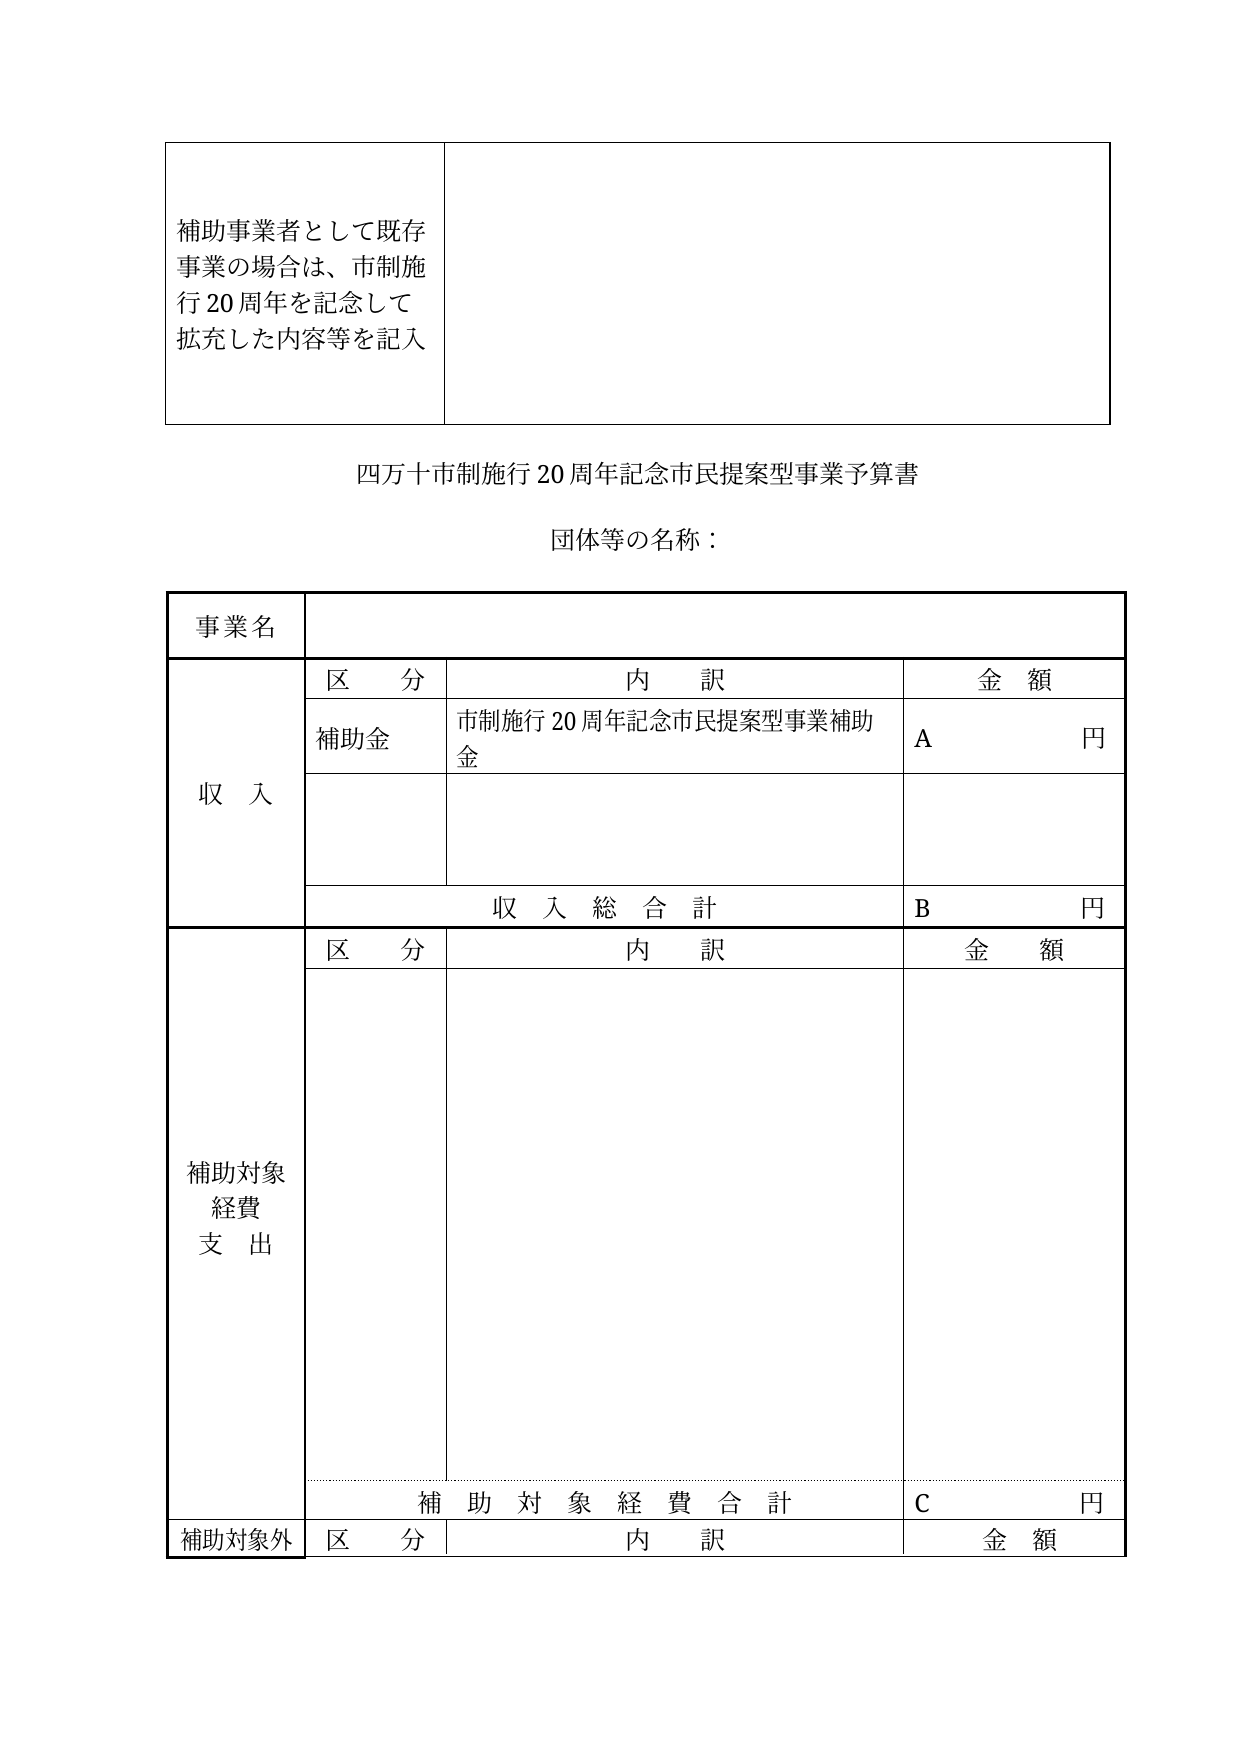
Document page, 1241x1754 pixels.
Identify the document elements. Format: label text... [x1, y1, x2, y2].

table_cell [904, 774, 1124, 885]
table_cell A 円 [904, 699, 1124, 773]
table_cell 補助対象外経費 支 出 [169, 1520, 304, 1556]
table_cell 収 入 総 合 計 [306, 886, 903, 926]
table_cell B 円 [904, 886, 1124, 926]
table_header [306, 594, 1124, 657]
table_cell [445, 143, 1109, 424]
table_cell C 円 [904, 1480, 1124, 1519]
table_cell 区 分 [306, 1520, 446, 1556]
text 団体等の名称： [165, 521, 1110, 557]
table_cell [904, 969, 1124, 1480]
table_cell 金 額 [904, 660, 1124, 698]
table_cell [306, 969, 446, 1480]
table_cell 補助対象経費 支 出 [169, 929, 304, 1519]
table_cell 内 訳 [447, 660, 903, 698]
table_header 事業名 [169, 594, 304, 657]
table_cell 内 訳 [447, 929, 903, 967]
table_cell 市制施行20周年記念市民提案型事業補助金 [447, 699, 903, 773]
table_cell 補助金 [306, 699, 446, 773]
table_cell 区 分 [306, 660, 446, 698]
table_cell 区 分 [306, 929, 446, 967]
text 四万十市制施行20周年記念市民提案型事業予算書 [165, 455, 1110, 491]
table_cell [447, 969, 903, 1480]
table_cell 補助事業者として既存事業の場合は、市制施行20周年を記念して拡充した内容等を記入 [166, 143, 444, 424]
table_cell 内 訳 [446, 1520, 904, 1556]
table_cell [306, 774, 446, 885]
table_cell [447, 774, 903, 885]
table_cell 収 入 [169, 660, 304, 926]
table_cell 補 助 対 象 経 費 合 計 [306, 1480, 903, 1519]
table_cell 金 額 [904, 1520, 1124, 1556]
table_cell 金 額 [904, 929, 1124, 967]
